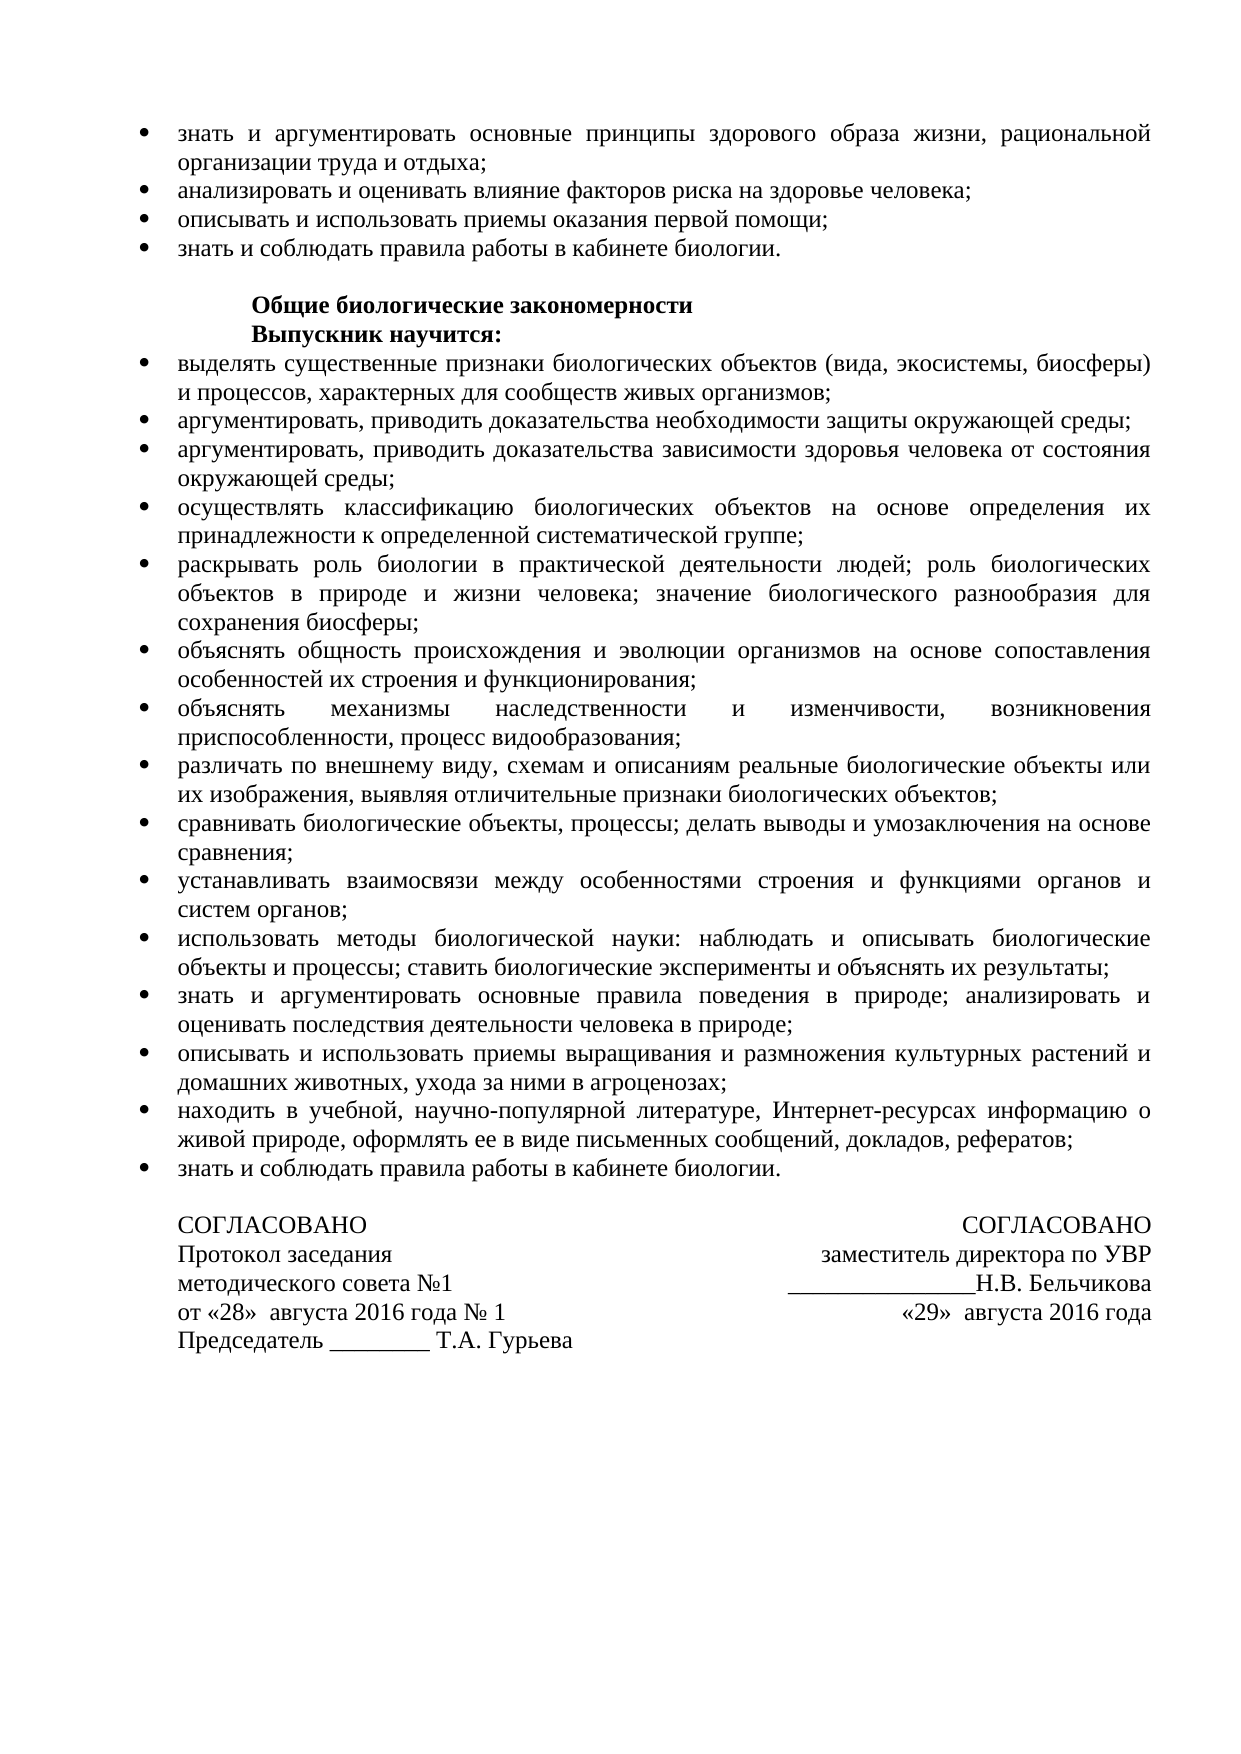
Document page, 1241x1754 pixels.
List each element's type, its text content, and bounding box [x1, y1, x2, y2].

list знать и аргументировать основные принципы здорового образа жизни, рациональной организации труда и отдыха; [140, 118, 1152, 176]
list выделять существенные признаки биологических объектов (вида, экосистемы, биосферы) и процессов, характерных для сообществ живых организмов; [140, 348, 1152, 406]
list знать и соблюдать правила работы в кабинете биологии. [140, 233, 1152, 262]
list анализировать и оценивать влияние факторов риска на здоровье человека; [140, 176, 1152, 204]
list знать и аргументировать основные правила поведения в природе; анализировать и оценивать последствия деятельности человека в природе; [140, 981, 1152, 1038]
list аргументировать, приводить доказательства необходимости защиты окружающей среды; [140, 406, 1152, 434]
list описывать и использовать приемы выращивания и размножения культурных растений и домашних животных, ухода за ними в агроценозах; [140, 1038, 1152, 1096]
list аргументировать, приводить доказательства зависимости здоровья человека от состояния окружающей среды; [140, 434, 1152, 492]
list устанавливать взаимосвязи между особенностями строения и функциями органов и систем органов; [140, 866, 1152, 923]
list использовать методы биологической науки: наблюдать и описывать биологические объекты и процессы; ставить биологические эксперименты и объяснять их результаты; [140, 923, 1152, 981]
text Выпускник научится: [177, 319, 1152, 348]
list различать по внешнему виду, схемам и описаниям реальные биологические объекты или их изображения, выявляя отличительные признаки биологических объектов; [140, 751, 1152, 808]
text Общие биологические закономерности [177, 291, 1152, 319]
list объяснять механизмы наследственности и изменчивости, возникновения приспособленности, процесс видообразования; [140, 693, 1152, 751]
list описывать и использовать приемы оказания первой помощи; [140, 204, 1152, 233]
table_header СОГЛАСОВАНО заместитель директора по УВР _______________Н.В. Бельчикова «29» августа 2016 года [664, 1211, 1163, 1383]
list объяснять общность происхождения и эволюции организмов на основе сопоставления особенностей их строения и функционирования; [140, 636, 1152, 693]
list знать и соблюдать правила работы в кабинете биологии. [140, 1153, 1152, 1182]
list раскрывать роль биологии в практической деятельности людей; роль биологических объектов в природе и жизни человека; значение биологического разнообразия для сохранения биосферы; [140, 549, 1152, 636]
list находить в учебной, научно-популярной литературе, Интернет-ресурсах информацию о живой природе, оформлять ее в виде письменных сообщений, докладов, рефератов; [140, 1096, 1152, 1153]
list осуществлять классификацию биологических объектов на основе определения их принадлежности к определенной систематической группе; [140, 492, 1152, 549]
table_header СОГЛАСОВАНО Протокол заседания методического совета №1 от «28» августа 2016 года № 1 Председатель ________ Т.А. Гурьева [166, 1211, 664, 1383]
list сравнивать биологические объекты, процессы; делать выводы и умозаключения на основе сравнения; [140, 808, 1152, 866]
